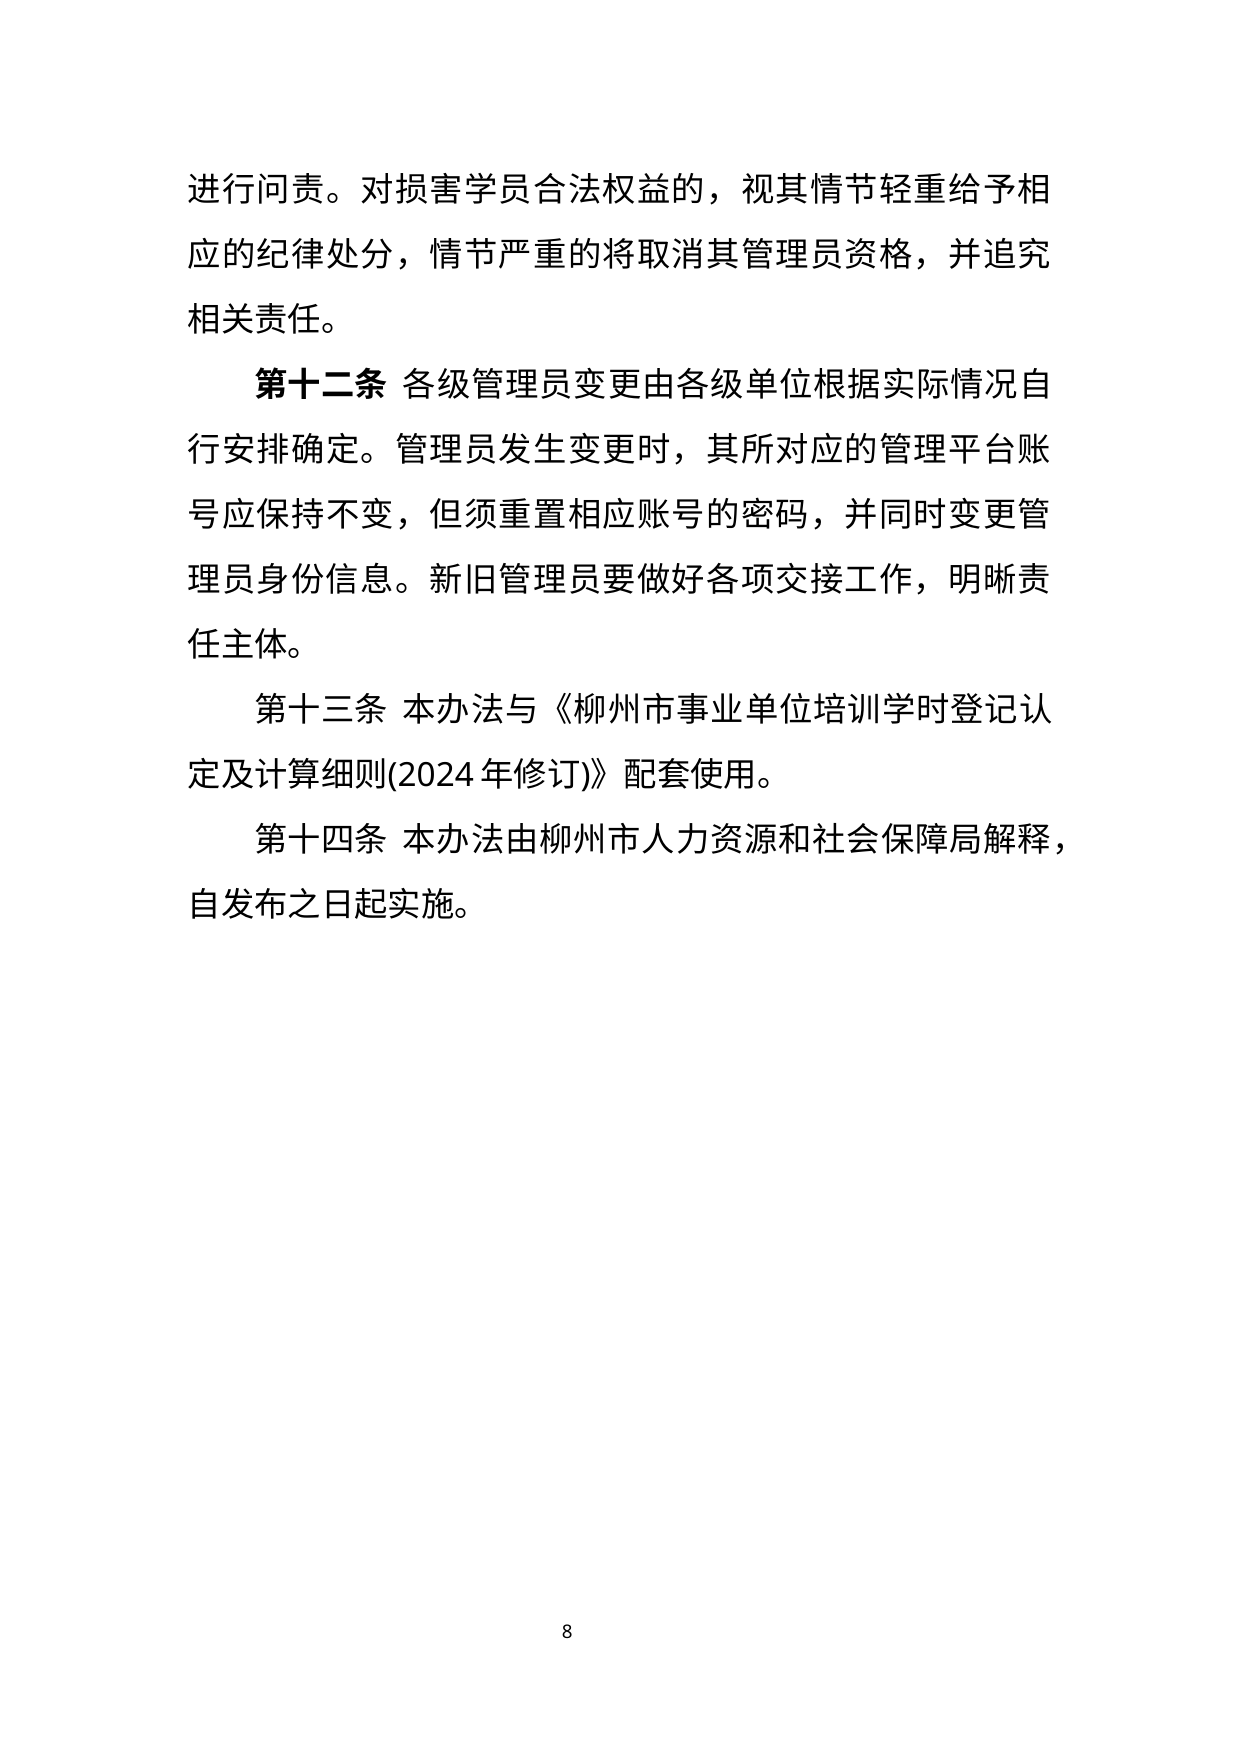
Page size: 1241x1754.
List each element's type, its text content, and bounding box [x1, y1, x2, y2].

list 各级管理员变更由各级单位根据实际情况自行安排确定。管理员发生变更时，其所对应的管理平台账号应保持不变，但须重置相应账号的密码，并同时变更管理员身份信息。新旧管理员要做好各项交接工作，明晰责任主体。 [187, 349, 1053, 674]
list 本办法与《柳州市事业单位培训学时登记认定及计算细则(2024年修订)》配套使用。 [187, 674, 1053, 804]
list 本办法由柳州市人力资源和社会保障局解释，自发布之日起实施。 [187, 804, 1053, 934]
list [187, 154, 1053, 349]
